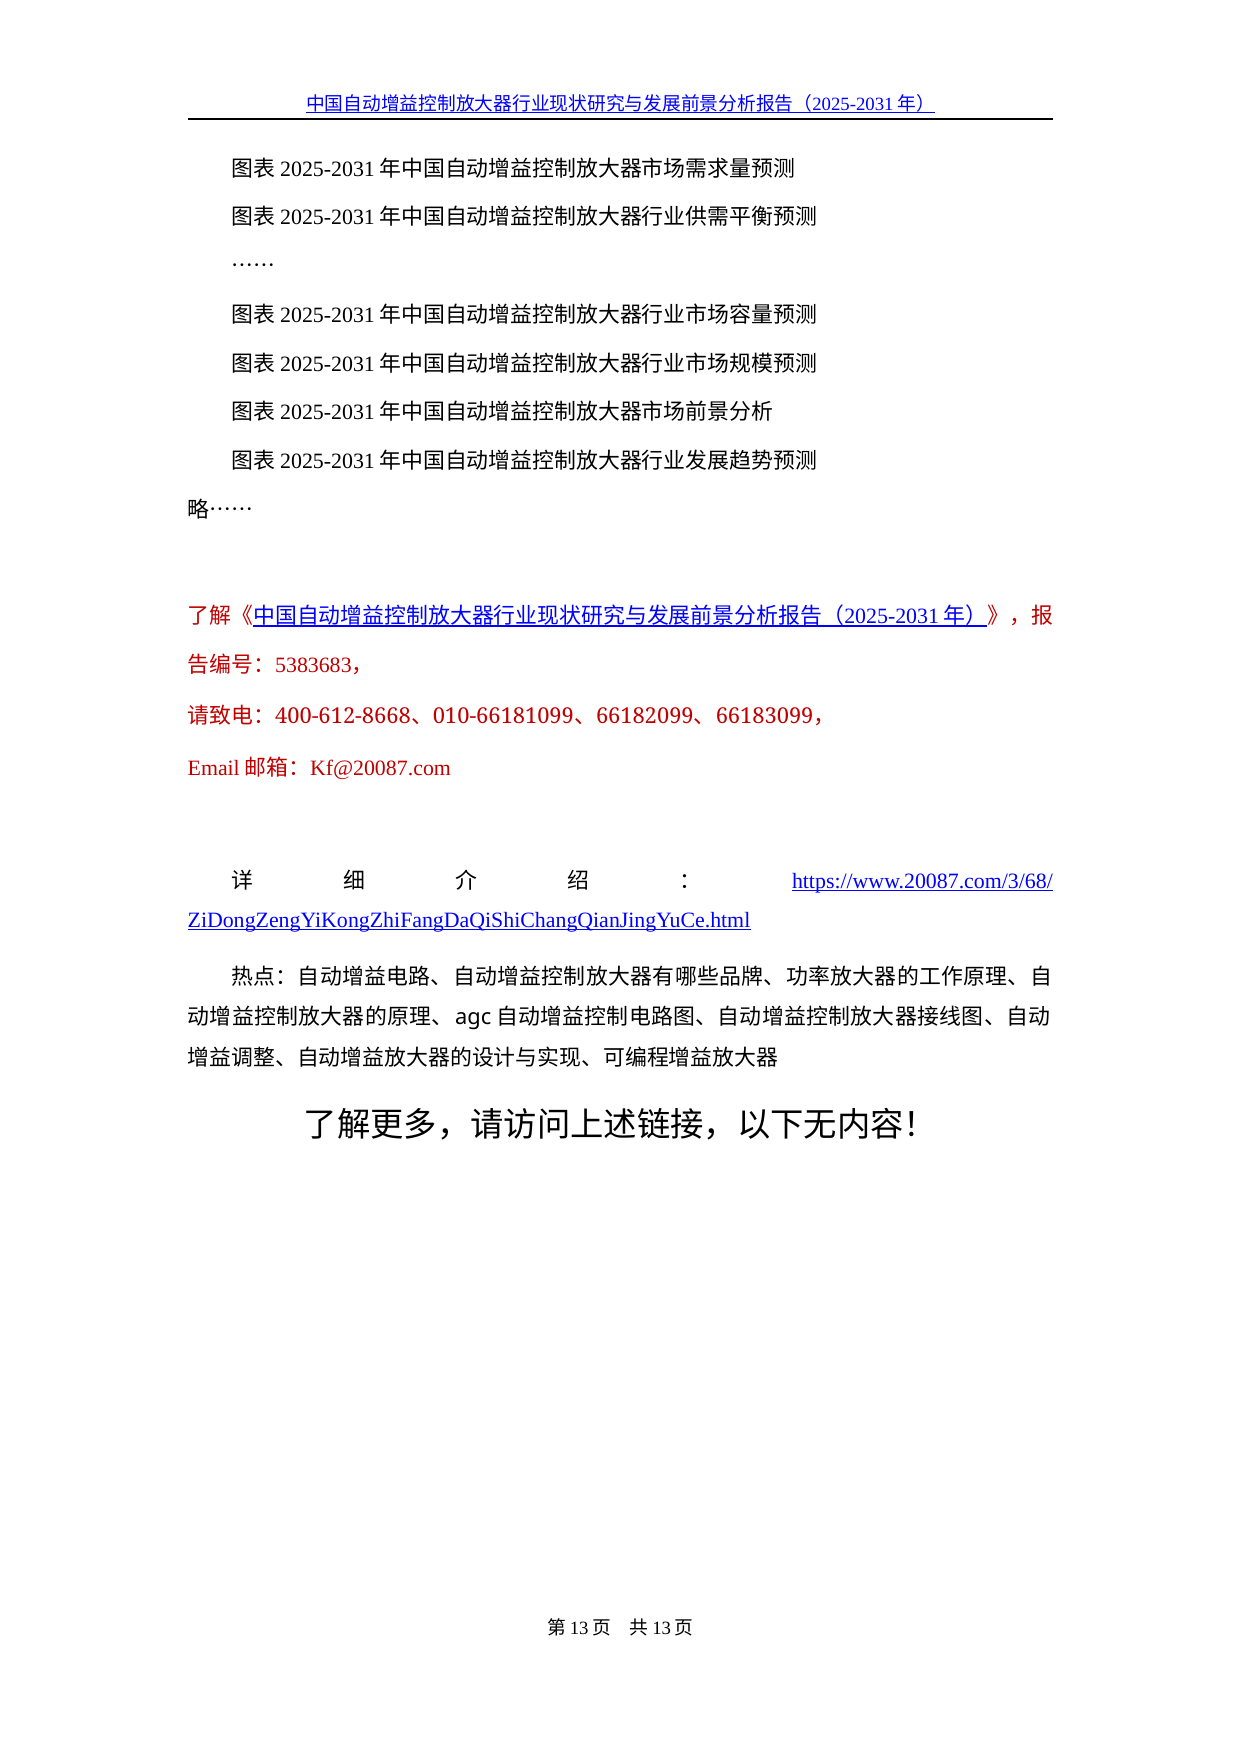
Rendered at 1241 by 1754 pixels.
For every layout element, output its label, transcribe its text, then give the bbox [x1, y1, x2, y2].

text 热点：自动增益电路、自动增益控制放大器有哪些品牌、功率放大器的工作原理、自动增益控制放大器的原理、agc自动增益控制电路图、自动增益控制放大器接线图、自动增益调整、自动增益放大器的设计与实现、可编程增益放大器 [187, 958, 1053, 1072]
text 详细介绍：https://www.20087.com/3/68/ZiDongZengYiKongZhiFangDaQiShiChangQianJingYuCe.html [187, 863, 1053, 936]
text 请致电：400-612-8668、010-66181099、66182099、66183099， [187, 698, 1053, 731]
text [187, 150, 1053, 524]
text Email邮箱：Kf@20087.com [187, 750, 1053, 782]
text 了解《中国自动增益控制放大器行业现状研究与发展前景分析报告（2025-2031年）》，报告编号：5383683， [187, 598, 1053, 679]
title 了解更多，请访问上述链接，以下无内容！ [187, 1089, 1053, 1154]
